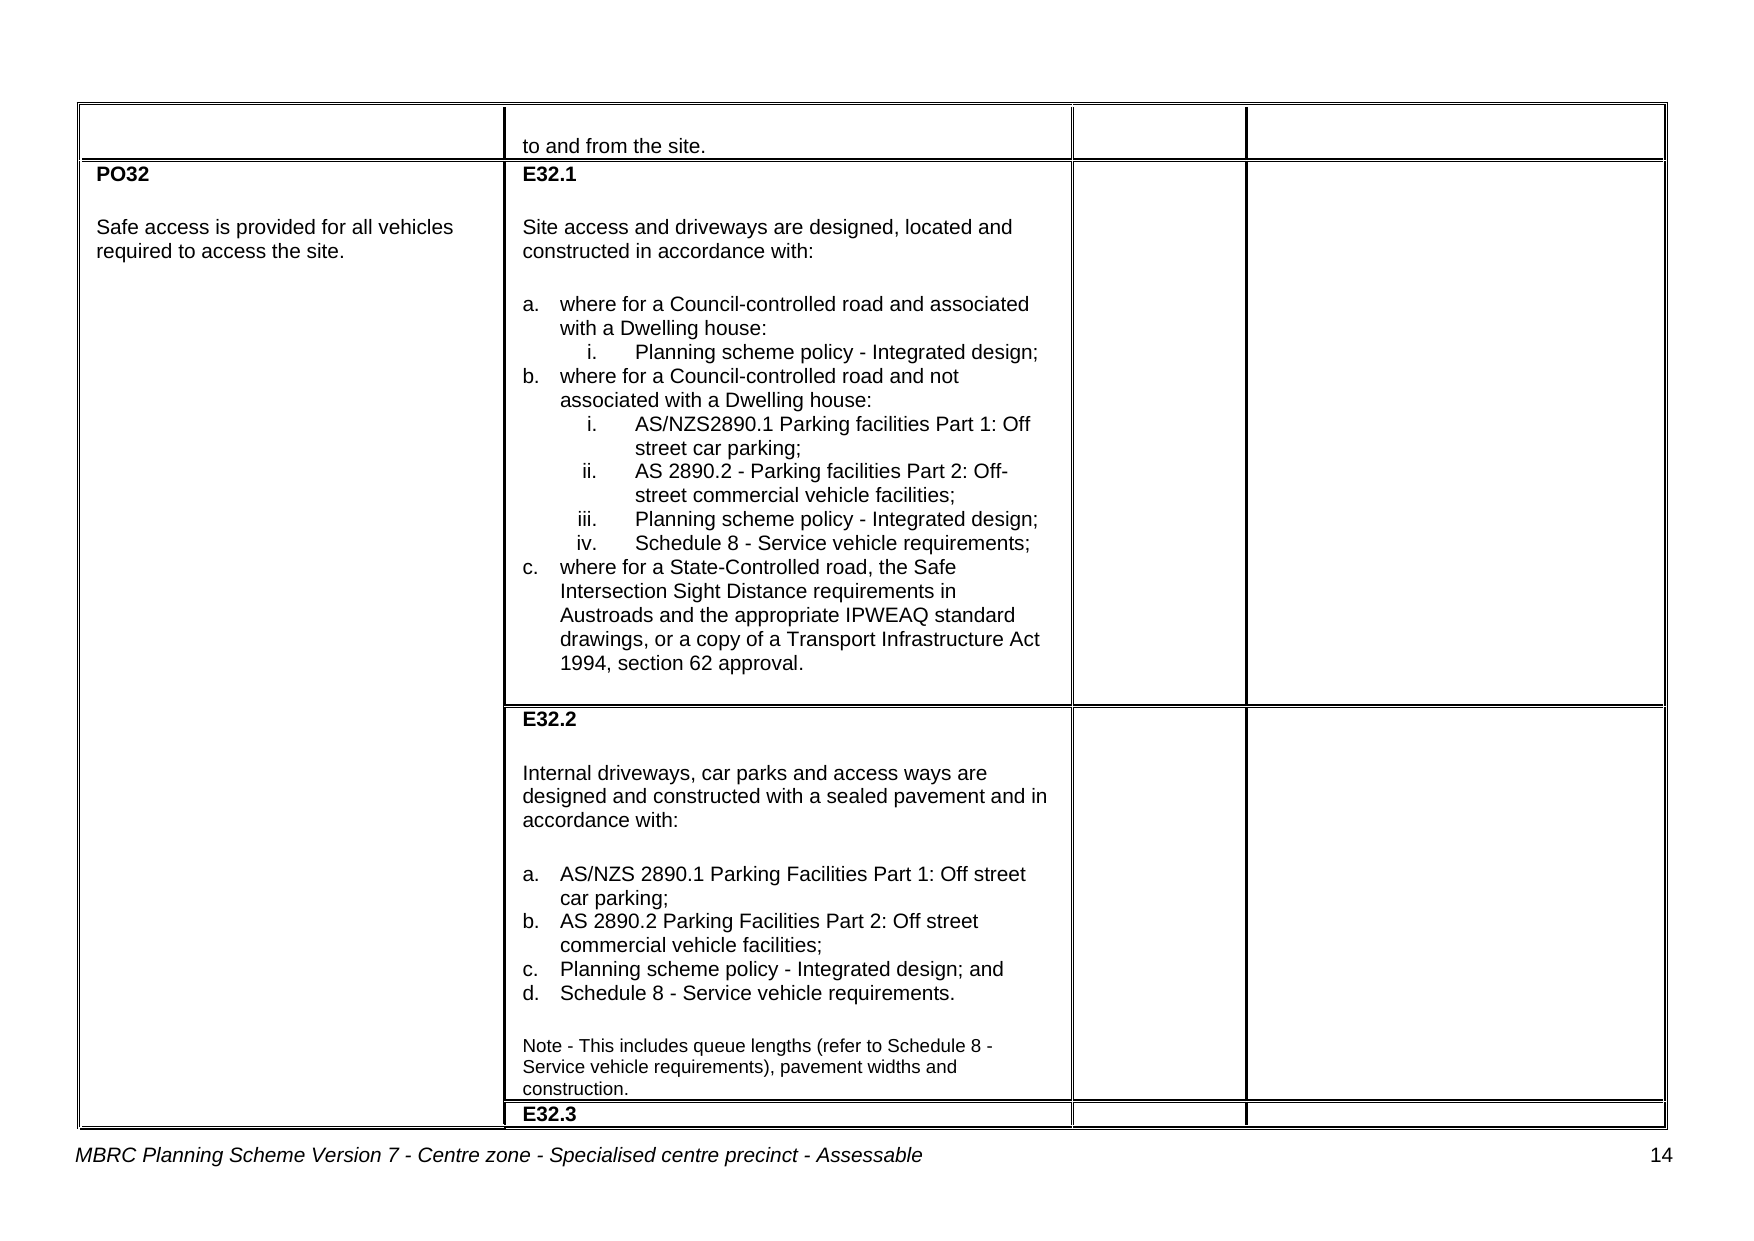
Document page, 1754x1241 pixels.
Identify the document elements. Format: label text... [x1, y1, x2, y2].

table_cell [1073, 105, 1246, 158]
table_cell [504, 1103, 1072, 1126]
table_cell [1248, 158, 1665, 704]
table_cell [1074, 708, 1245, 1099]
table_cell [1073, 1103, 1246, 1126]
table_cell [1246, 105, 1664, 158]
table_cell E32.2 Internal driveways, car parks and access ways are designed and constructed with a sealed pavement and in accordance with: AS/NZS 2890.1 Parking Facilities Part 1: Off street car parking; AS 2890.2 Parking Facilities Part 2: Off street commercial vehicle facilities; Planning scheme policy - Integrated design; and Schedule 8 - Service vehicle requirements. Note - This includes queue lengths (refer to Schedule 8 - Service vehicle requirements), pavement widths and construction. [506, 708, 1071, 1099]
table_cell [1246, 1099, 1665, 1126]
table_cell [1074, 162, 1245, 704]
table_cell E32.1 Site access and driveways are designed, located and constructed in accordance with: where for a Council-controlled road and associated with a Dwelling house: Planning scheme policy - Integrated design; where for a Council-controlled road and not associated with a Dwelling house: AS/NZS2890.1 Parking facilities Part 1: Off street car parking; AS 2890.2 - Parking facilities Part 2: Off-street commercial vehicle facilities; Planning scheme policy - Integrated design; Schedule 8 - Service vehicle requirements; where for a State-Controlled road, the Safe Intersection Sight Distance requirements in Austroads and the appropriate IPWEAQ standard drawings, or a copy of a Transport Infrastructure Act 1994, section 62 approval. [506, 162, 1071, 704]
table_cell PO32 Safe access is provided for all vehicles required to access the site. [80, 158, 504, 1126]
table_cell [1248, 704, 1665, 1099]
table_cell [504, 105, 1072, 158]
